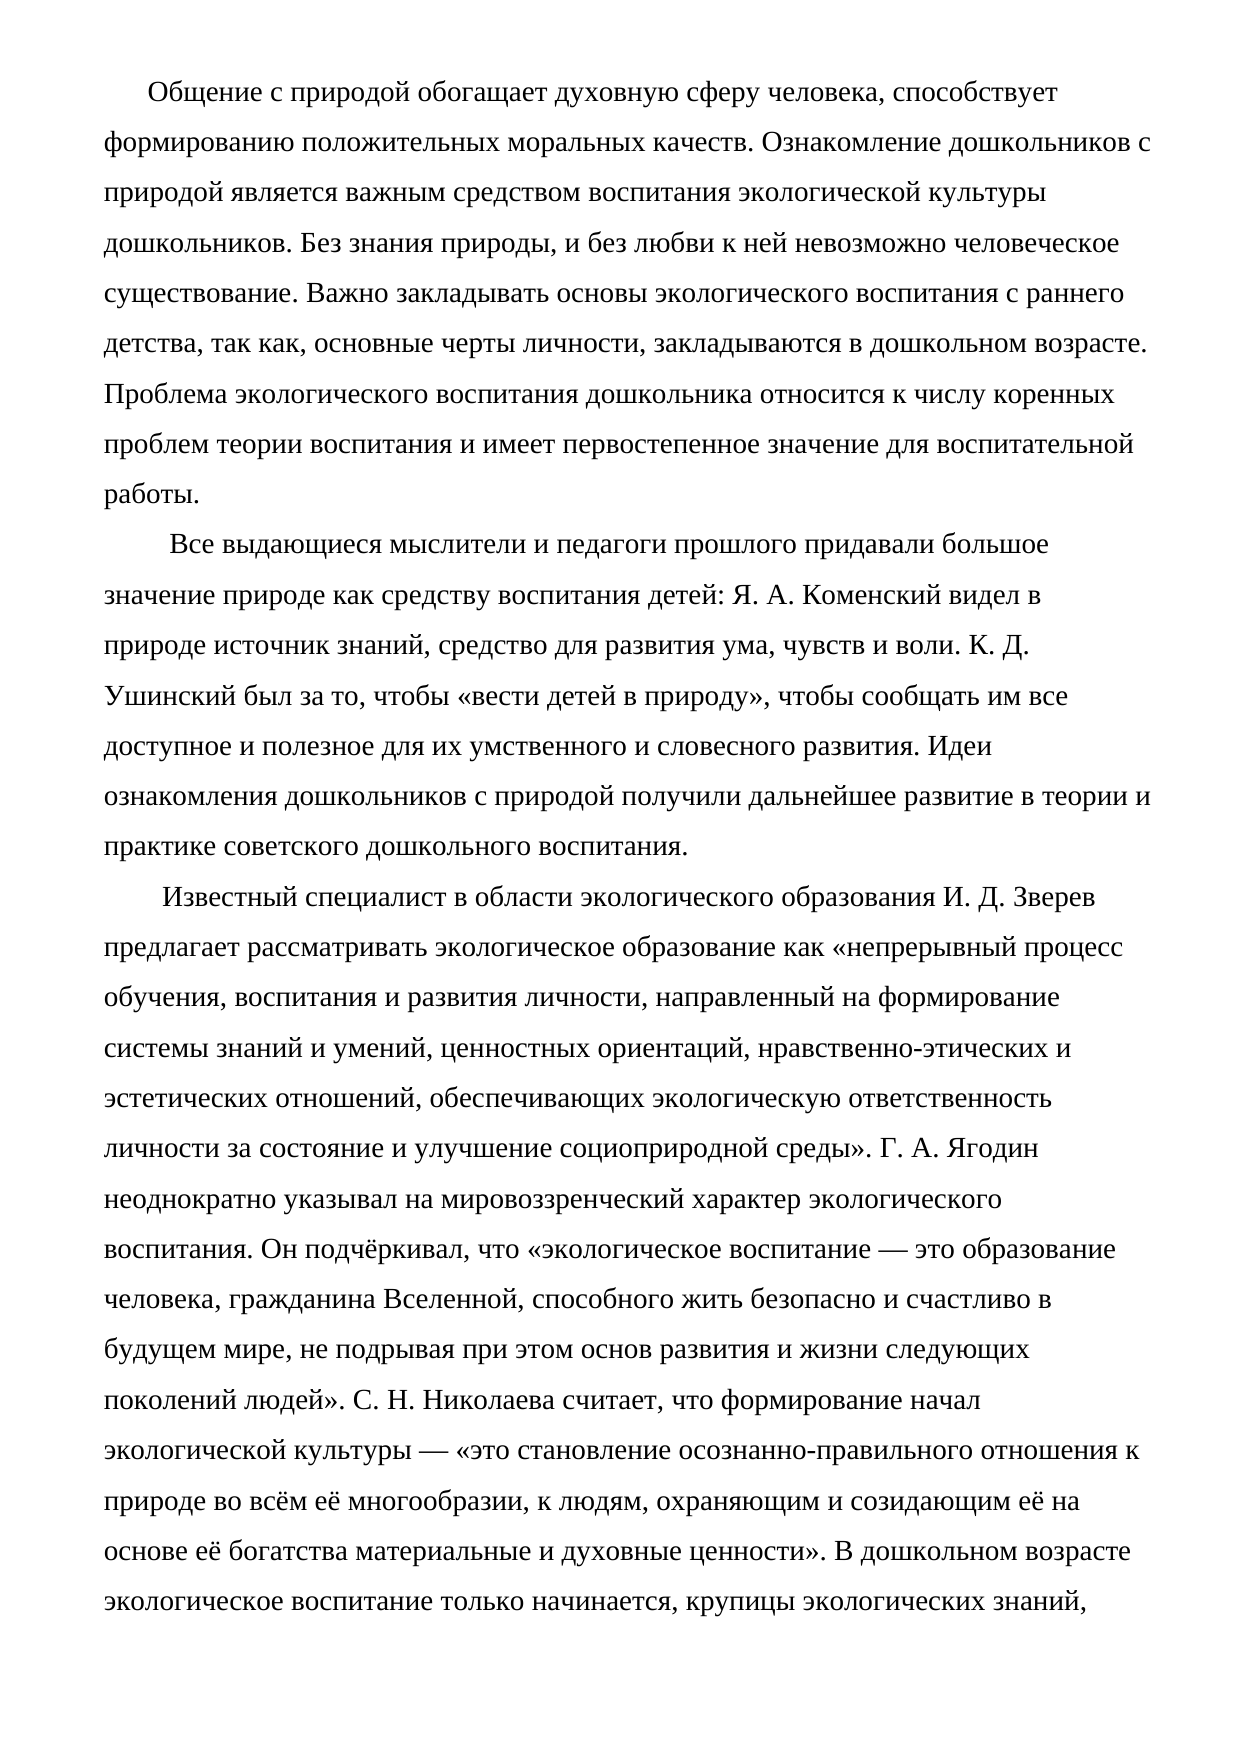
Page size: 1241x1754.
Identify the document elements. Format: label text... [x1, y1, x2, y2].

text Все выдающиеся мыслители и педагоги прошлого придавали большое значение природе как средству воспитания детей: Я. А. Коменский видел в природе источник знаний, средство для развития ума, чувств и воли. К. Д. Ушинский был за то, чтобы «вести детей в природу», чтобы сообщать им все доступное и полезное для их умственного и словесного развития. Идеи ознакомления дошкольников с природой получили дальнейшее развитие в теории и практике советского дошкольного воспитания. [103, 527, 1152, 862]
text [103, 879, 1152, 1617]
text Общение с природой обогащает духовную сферу человека, способствует формированию положительных моральных качеств. Ознакомление дошкольников с природой является важным средством воспитания экологической культуры дошкольников. Без знания природы, и без любви к ней невозможно человеческое существование. Важно закладывать основы экологического воспитания с раннего детства, так как, основные черты личности, закладываются в дошкольном возрасте. Проблема экологического воспитания дошкольника относится к числу коренных проблем теории воспитания и имеет первостепенное значение для воспитательной работы. [103, 74, 1152, 510]
